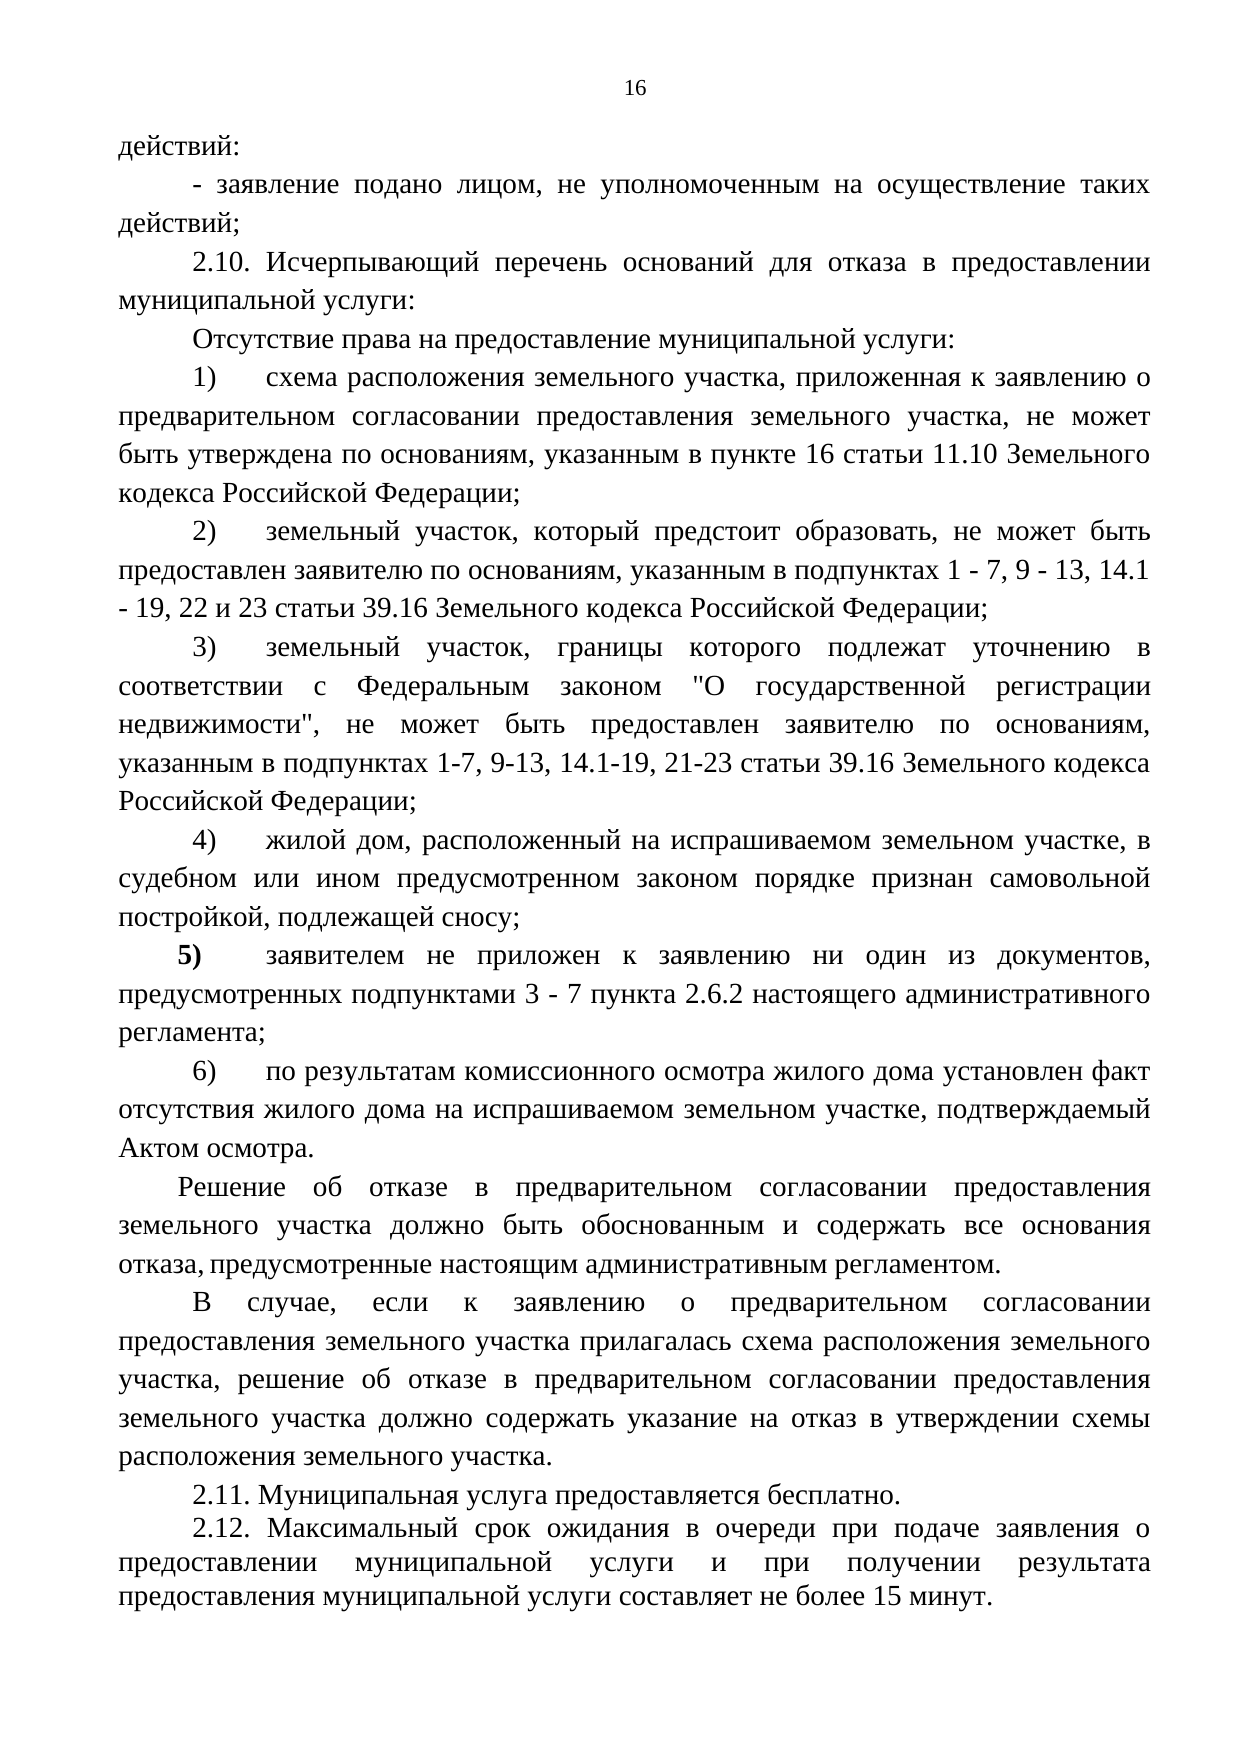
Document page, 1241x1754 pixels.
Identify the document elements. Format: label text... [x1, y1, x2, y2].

text 2.12. Максимальный срок ожидания в очереди при подаче заявления о предоставлении муниципальной услуги и при получении результата предоставления муниципальной услуги составляет не более 15 минут. [118, 1511, 1152, 1611]
list земельный участок, границы которого подлежат уточнению в соответствии с Федеральным законом "О государственной регистрации недвижимости", не может быть предоставлен заявителю по основаниям, указанным в подпунктах 1-7, 9-13, 14.1-19, 21-23 статьи 39.16 Земельного кодекса Российской Федерации; [118, 629, 1152, 817]
text - заявление подано лицом, не уполномоченным на осуществление таких действий; [118, 167, 1152, 239]
text Отсутствие права на предоставление муниципальной услуги: [118, 321, 1152, 354]
list жилой дом, расположенный на испрашиваемом земельном участке, в судебном или ином предусмотренном законом порядке признан самовольной постройкой, подлежащей сносу; [118, 822, 1152, 932]
text В случае, если к заявлению о предварительном согласовании предоставления земельного участка прилагалась схема расположения земельного участка, решение об отказе в предварительном согласовании предоставления земельного участка должно содержать указание на отказ в утверждении схемы расположения земельного участка. [118, 1284, 1152, 1472]
text 2.10. Исчерпывающий перечень оснований для отказа в предоставлении муниципальной услуги: [118, 244, 1152, 316]
list схема расположения земельного участка, приложенная к заявлению о предварительном согласовании предоставления земельного участка, не может быть утверждена по основаниям, указанным в пункте 16 статьи 11.10 Земельного кодекса Российской Федерации; [118, 359, 1152, 508]
list заявителем не приложен к заявлению ни один из документов, предусмотренных подпунктами 3 - 7 пункта 2.6.2 настоящего административного регламента; [118, 937, 1152, 1048]
text Решение об отказе в предварительном согласовании предоставления земельного участка должно быть обоснованным и содержать все основания отказа, предусмотренные настоящим административным регламентом. [118, 1169, 1152, 1279]
text 2.11. Муниципальная услуга предоставляется бесплатно. [118, 1477, 1152, 1511]
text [118, 128, 1152, 162]
list по результатам комиссионного осмотра жилого дома установлен факт отсутствия жилого дома на испрашиваемом земельном участке, подтверждаемый Актом осмотра. [118, 1053, 1152, 1164]
list земельный участок, который предстоит образовать, не может быть предоставлен заявителю по основаниям, указанным в подпунктах 1 - 7, 9 - 13, 14.1 - 19, 22 и 23 статьи 39.16 Земельного кодекса Российской Федерации; [118, 513, 1152, 624]
